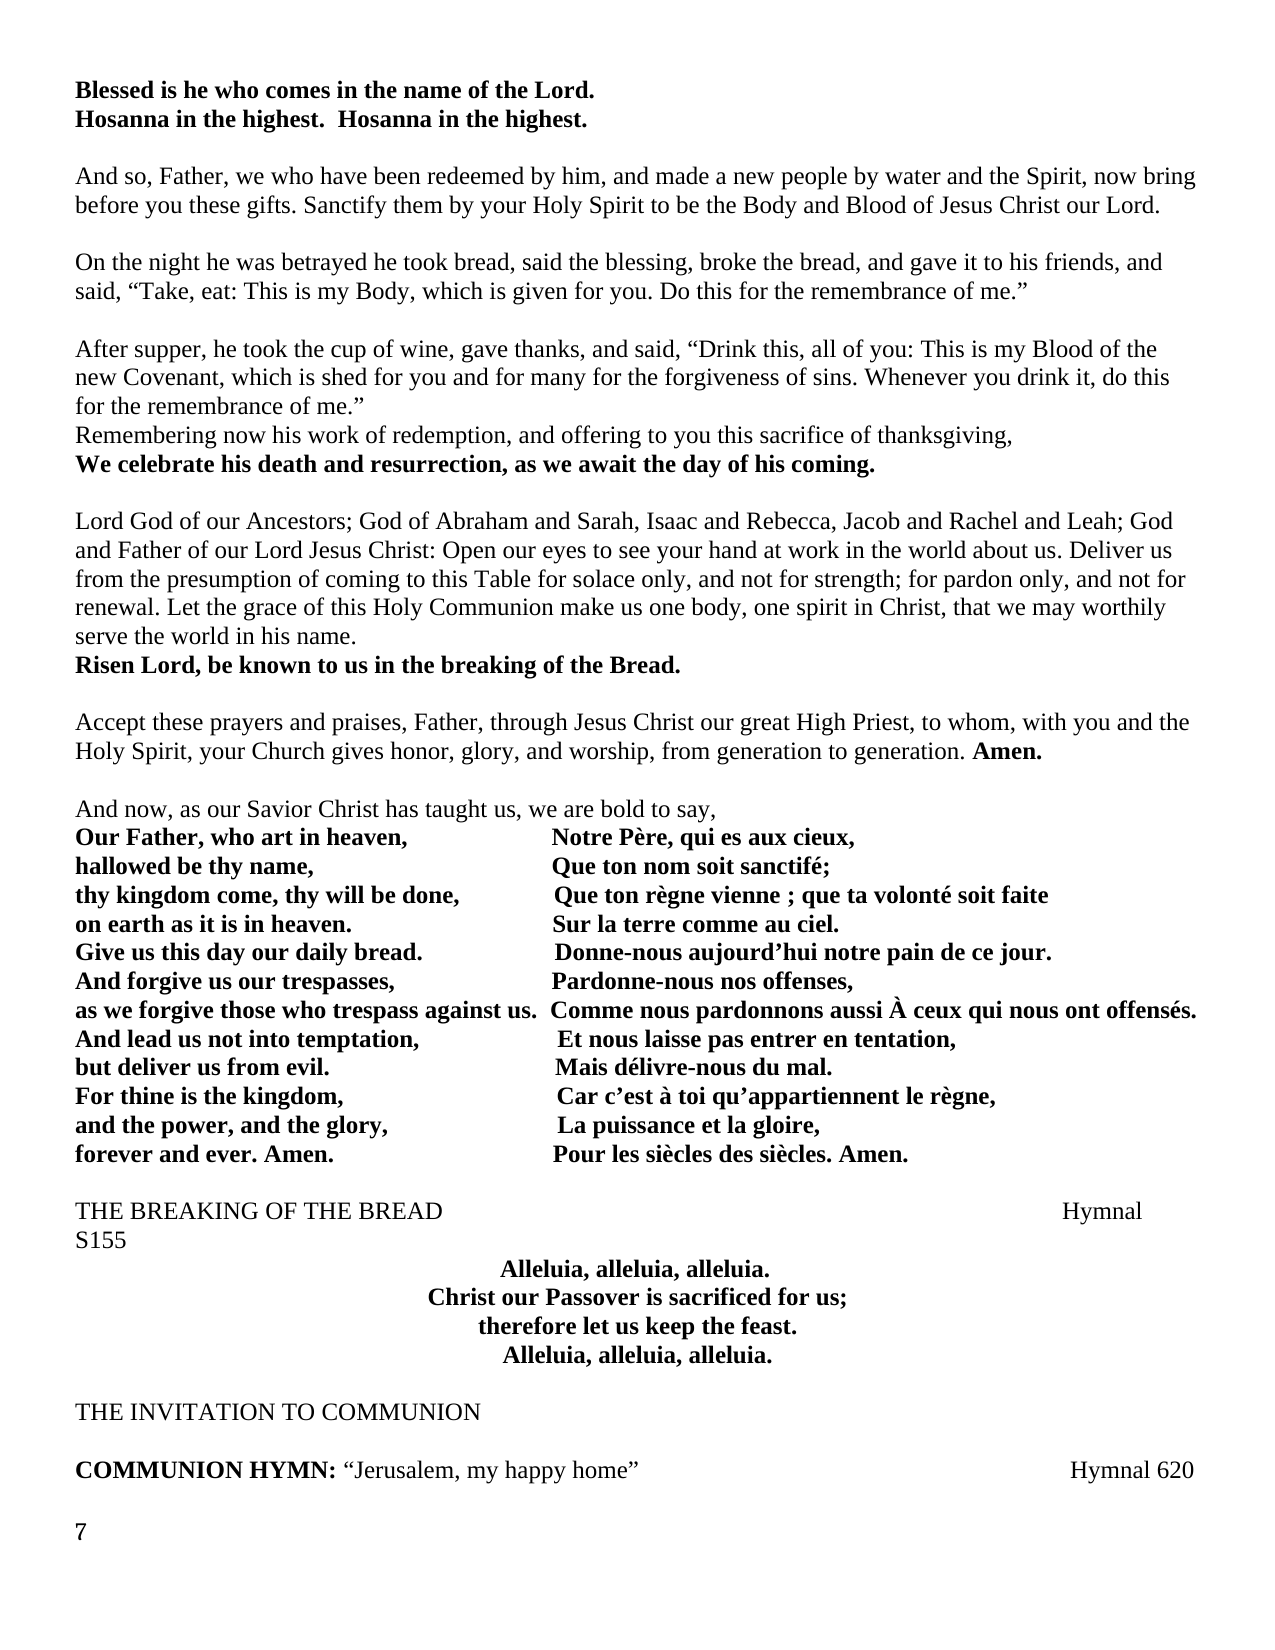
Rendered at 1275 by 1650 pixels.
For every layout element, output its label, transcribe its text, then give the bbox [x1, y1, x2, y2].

text And lead us not into temptation, Et nous laisse pas entrer en tentation, [75, 1024, 1200, 1052]
text Accept these prayers and praises, Father, through Jesus Christ our great High Priest, to whom, with you and the Holy Spirit, your Church gives honor, glory, and worship, from generation to generation. Amen. [75, 707, 1200, 765]
text On the night he was betrayed he took bread, said the blessing, broke the bread, and gave it to his friends, and said, “Take, eat: This is my Body, which is given for you. Do this for the remembrance of me.” [75, 247, 1200, 305]
text Alleluia, alleluia, alleluia. [75, 1340, 1200, 1369]
text Risen Lord, be known to us in the breaking of the Bread. [75, 650, 1200, 679]
text Lord God of our Ancestors; God of Abraham and Sarah, Isaac and Rebecca, Jacob and Rachel and Leah; God and Father of our Lord Jesus Christ: Open our eyes to see your hand at work in the world about us. Deliver us from the presumption of coming to this Table for solace only, and not for strength; for pardon only, and not for renewal. Let the grace of this Holy Communion make us one body, one spirit in Christ, that we may worthily serve the world in his name. [75, 506, 1200, 650]
text but deliver us from evil. Mais délivre-nous du mal. [75, 1052, 1200, 1081]
text We celebrate his death and resurrection, as we await the day of his coming. [75, 449, 1200, 477]
text And so, Father, we who have been redeemed by him, and made a new people by water and the Spirit, now bring before you these gifts. Sanctify them by your Holy Spirit to be the Body and Blood of Jesus Christ our Lord. [75, 161, 1200, 219]
text Our Father, who art in heaven, Notre Père, qui es aux cieux, [75, 822, 1200, 851]
text After supper, he took the cup of wine, gave thanks, and said, “Drink this, all of you: This is my Blood of the new Covenant, which is shed for you and for many for the forgiveness of sins. Whenever you drink it, do this for the remembrance of me.” [75, 334, 1200, 420]
text And forgive us our trespasses, Pardonne-nous nos offenses, [75, 966, 1200, 995]
text thy kingdom come, thy will be done, Que ton règne vienne ; que ta volonté soit faite [75, 880, 1200, 909]
text Remembering now his work of redemption, and offering to you this sacrifice of thanksgiving, [75, 420, 1200, 449]
text hallowed be thy name, Que ton nom soit sanctifé; [75, 851, 1200, 880]
text THE BREAKING OF THE BREAD Hymnal S155 [75, 1196, 1200, 1254]
text THE INVITATION TO COMMUNION [75, 1397, 1200, 1426]
text Christ our Passover is sacrificed for us; [75, 1282, 1200, 1311]
text therefore let us keep the feast. [75, 1311, 1200, 1340]
text forever and ever. Amen. Pour les siècles des siècles. Amen. [75, 1139, 1200, 1167]
text For thine is the kingdom, Car c’est à toi qu’appartiennent le règne, [75, 1081, 1200, 1110]
text Blessed is he who comes in the name of the Lord. [75, 75, 1200, 104]
text Alleluia, alleluia, alleluia. [75, 1254, 1200, 1282]
text COMMUNION HYMN: “Jerusalem, my happy home” Hymnal 620 [75, 1455, 1200, 1484]
text And now, as our Savior Christ has taught us, we are bold to say, [75, 794, 1200, 822]
text and the power, and the glory, La puissance et la gloire, [75, 1110, 1200, 1139]
text as we forgive those who trespass against us. Comme nous pardonnons aussi À ceux qui nous ont offensés. [75, 995, 1200, 1024]
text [75, 104, 1200, 132]
text on earth as it is in heaven. Sur la terre comme au ciel. [75, 909, 1200, 937]
text Give us this day our daily bread. Donne-nous aujourd’hui notre pain de ce jour. [75, 937, 1200, 966]
